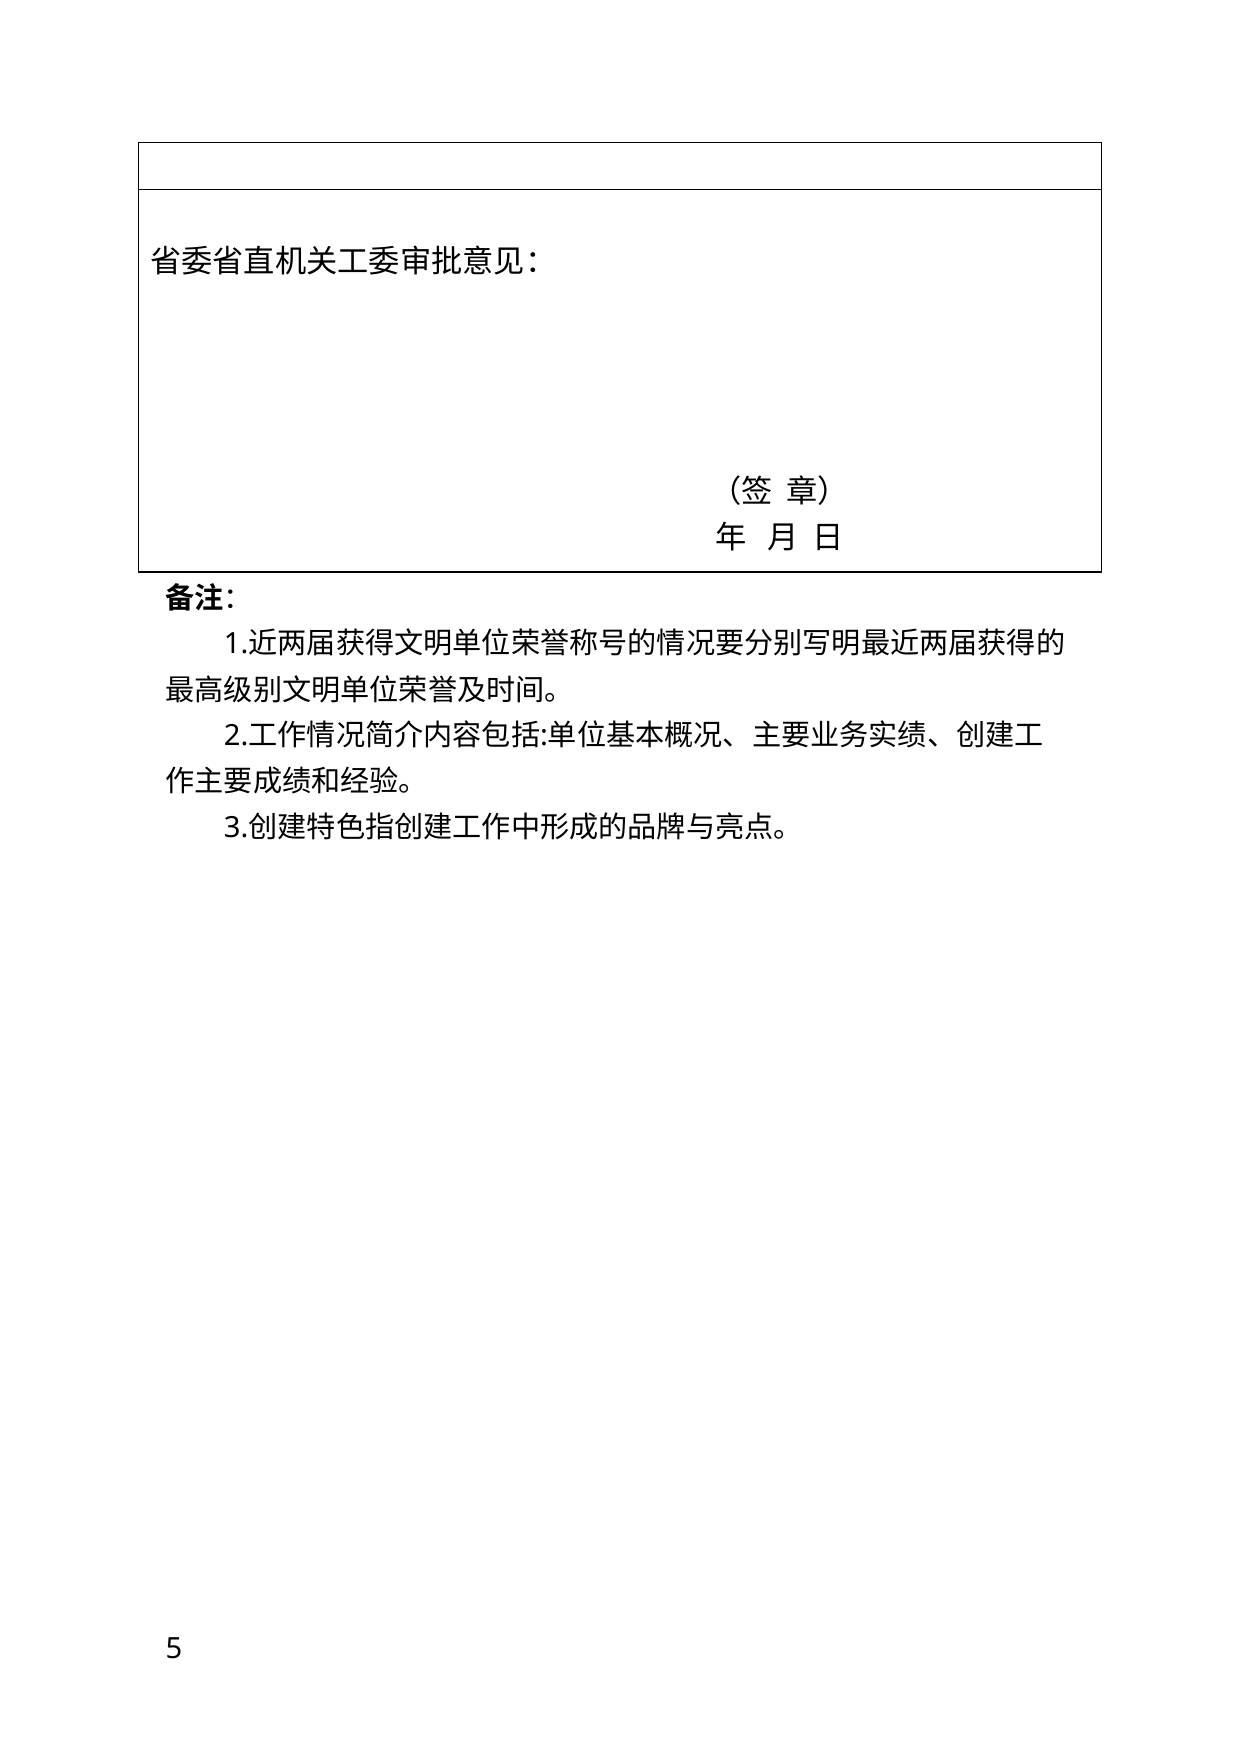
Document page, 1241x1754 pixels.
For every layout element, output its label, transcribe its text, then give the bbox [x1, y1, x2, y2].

text 2.工作情况简介内容包括:单位基本概况、主要业务实绩、创建工作主要成绩和经验。 [165, 710, 1065, 802]
text 1.近两届获得文明单位荣誉称号的情况要分别写明最近两届获得的最高级别文明单位荣誉及时间。 [165, 618, 1065, 710]
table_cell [139, 143, 1101, 189]
table_cell 省委省直机关工委审批意见： （签 章） 年 月 日 [139, 190, 1101, 571]
text 备注： [165, 573, 1065, 618]
text 3.创建特色指创建工作中形成的品牌与亮点。 [165, 802, 1065, 848]
